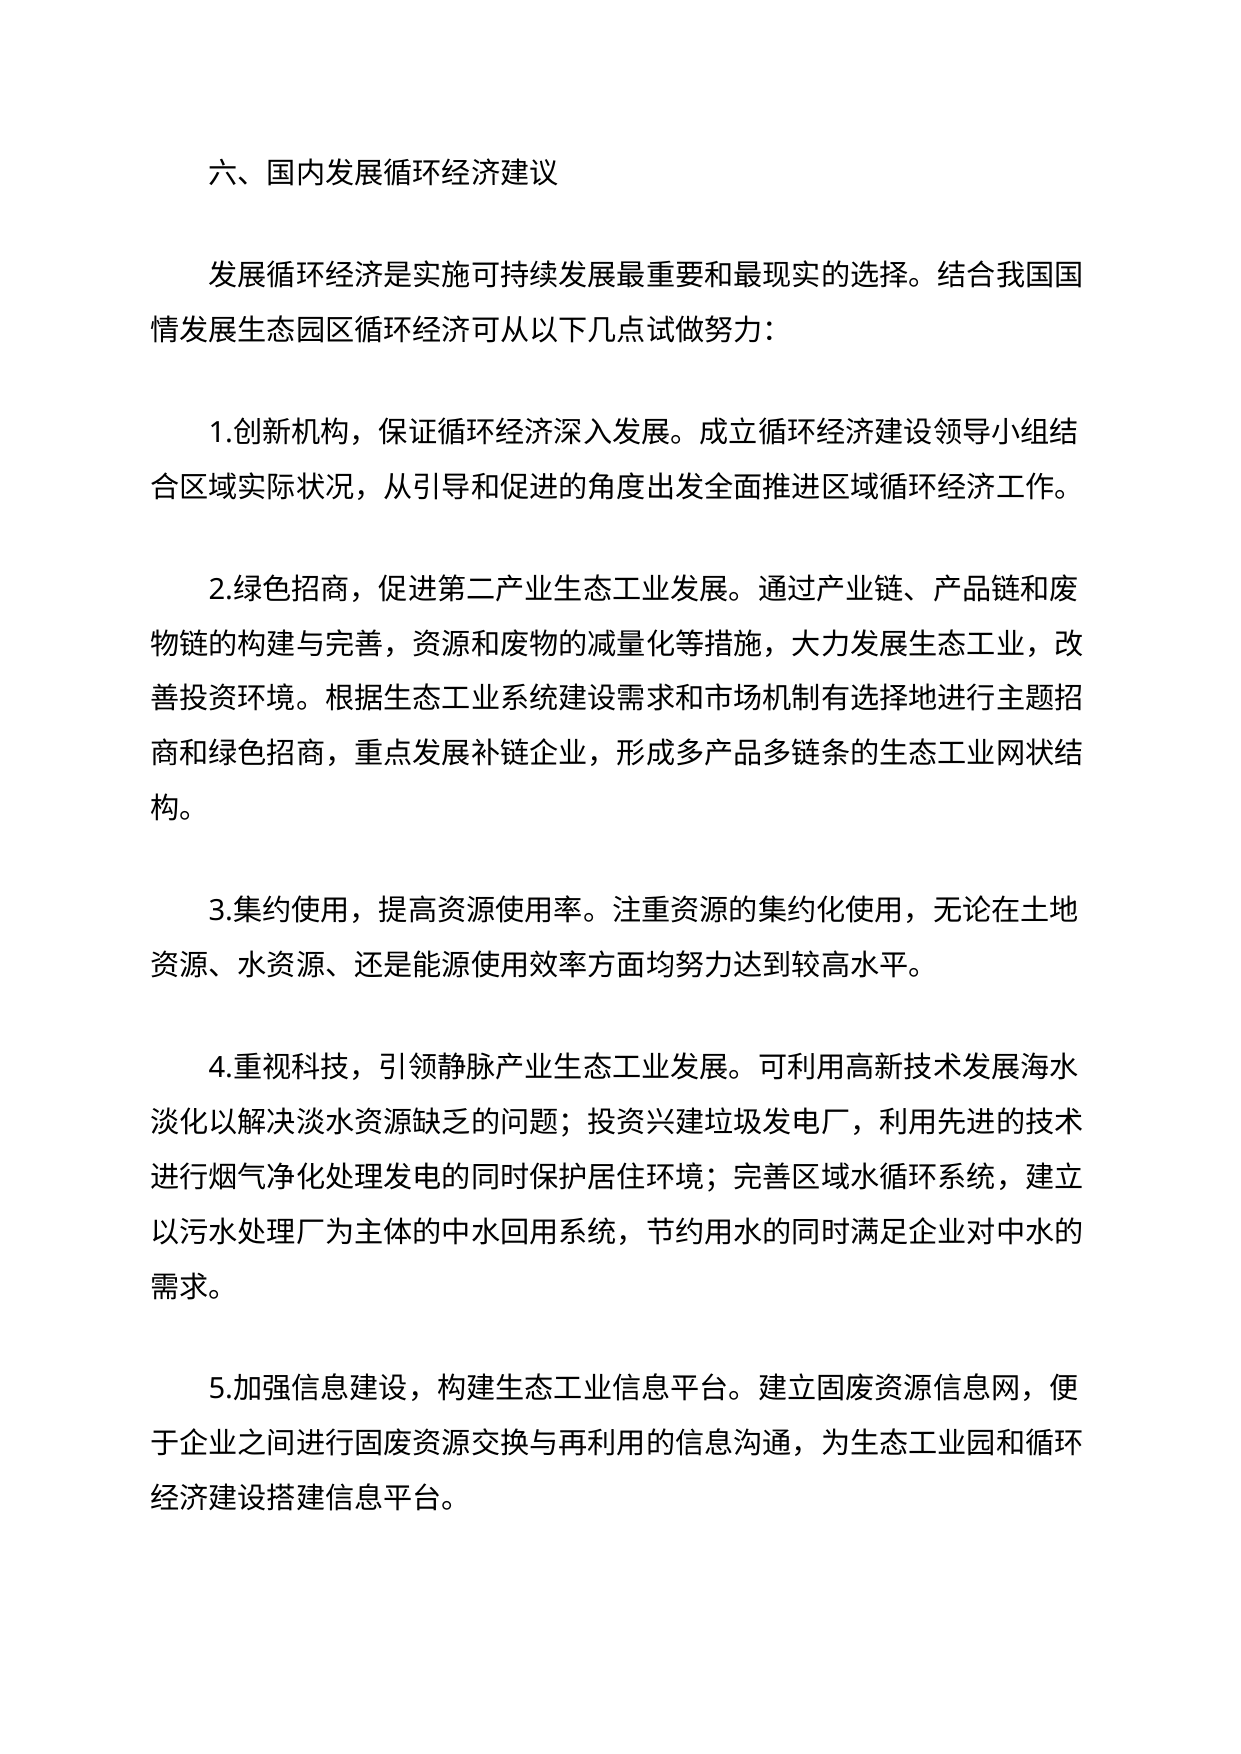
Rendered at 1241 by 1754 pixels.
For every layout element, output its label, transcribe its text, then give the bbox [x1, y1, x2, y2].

text 六、国内发展循环经济建议 [150, 150, 1090, 192]
text 4.重视科技，引领静脉产业生态工业发展。可利用高新技术发展海水淡化以解决淡水资源缺乏的问题；投资兴建垃圾发电厂，利用先进的技术进行烟气净化处理发电的同时保护居住环境；完善区域水循环系统，建立以污水处理厂为主体的中水回用系统，节约用水的同时满足企业对中水的需求。 [150, 1043, 1090, 1305]
text 1.创新机构，保证循环经济深入发展。成立循环经济建设领导小组结合区域实际状况，从引导和促进的角度出发全面推进区域循环经济工作。 [150, 408, 1090, 506]
text 2.绿色招商，促进第二产业生态工业发展。通过产业链、产品链和废物链的构建与完善，资源和废物的减量化等措施，大力发展生态工业，改善投资环境。根据生态工业系统建设需求和市场机制有选择地进行主题招商和绿色招商，重点发展补链企业，形成多产品多链条的生态工业网状结构。 [150, 565, 1090, 827]
text 5.加强信息建设，构建生态工业信息平台。建立固废资源信息网，便于企业之间进行固废资源交换与再利用的信息沟通，为生态工业园和循环经济建设搭建信息平台。 [150, 1365, 1090, 1517]
text 发展循环经济是实施可持续发展最重要和最现实的选择。结合我国国情发展生态园区循环经济可从以下几点试做努力： [150, 252, 1090, 349]
text 3.集约使用，提高资源使用率。注重资源的集约化使用，无论在土地资源、水资源、还是能源使用效率方面均努力达到较高水平。 [150, 887, 1090, 984]
